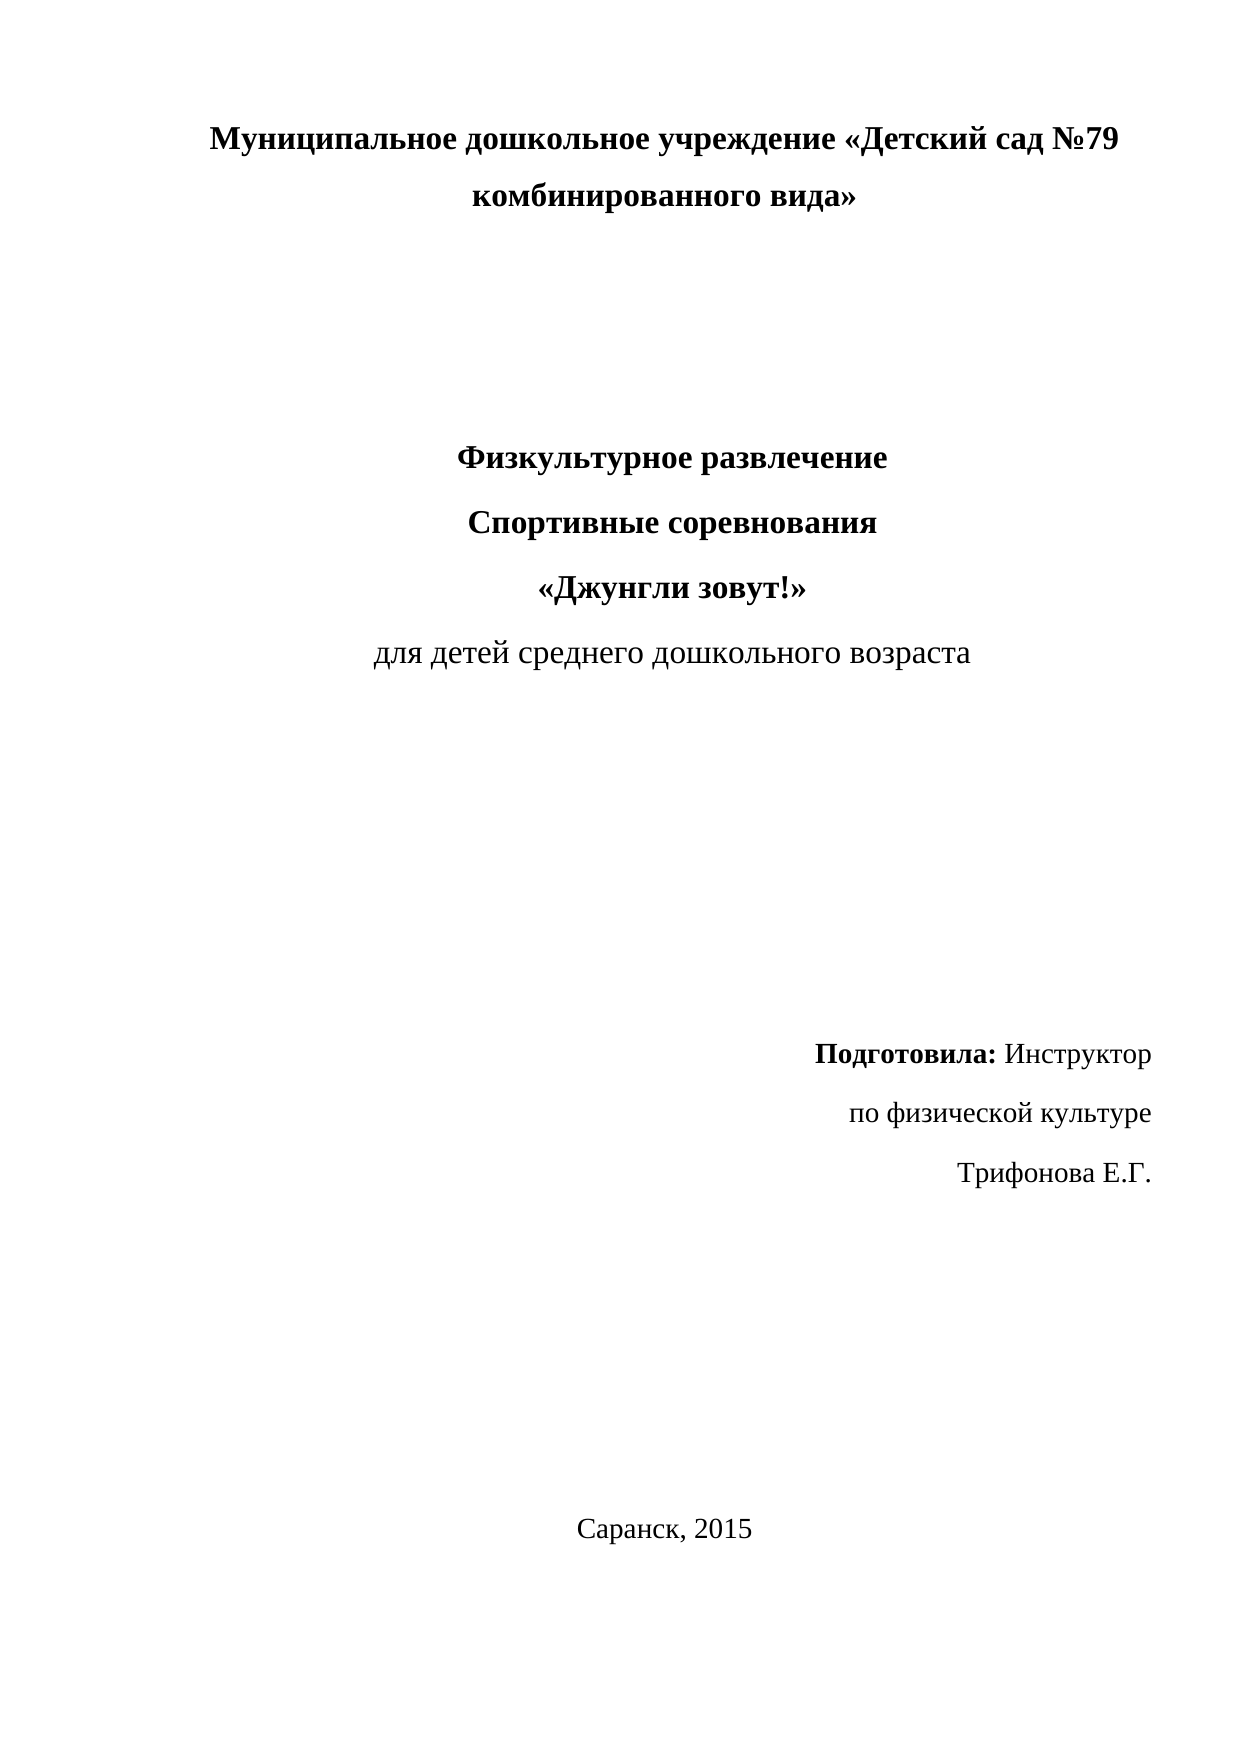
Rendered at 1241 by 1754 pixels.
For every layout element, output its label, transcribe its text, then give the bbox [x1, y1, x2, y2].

text Подготовила: Инструктор [177, 1036, 1152, 1069]
text Саранск, 2015 [177, 1511, 1152, 1544]
text Муниципальное дошкольное учреждение «Детский сад №79 комбинированного вида» [177, 118, 1152, 214]
text для детей среднего дошкольного возраста [177, 633, 1152, 671]
text Трифонова Е.Г. [177, 1155, 1152, 1188]
text «Джунгли зовут!» [177, 567, 1152, 606]
text Физкультурное развлечение [177, 437, 1152, 475]
text Спортивные соревнования [177, 502, 1152, 541]
text по физической культуре [177, 1095, 1152, 1129]
